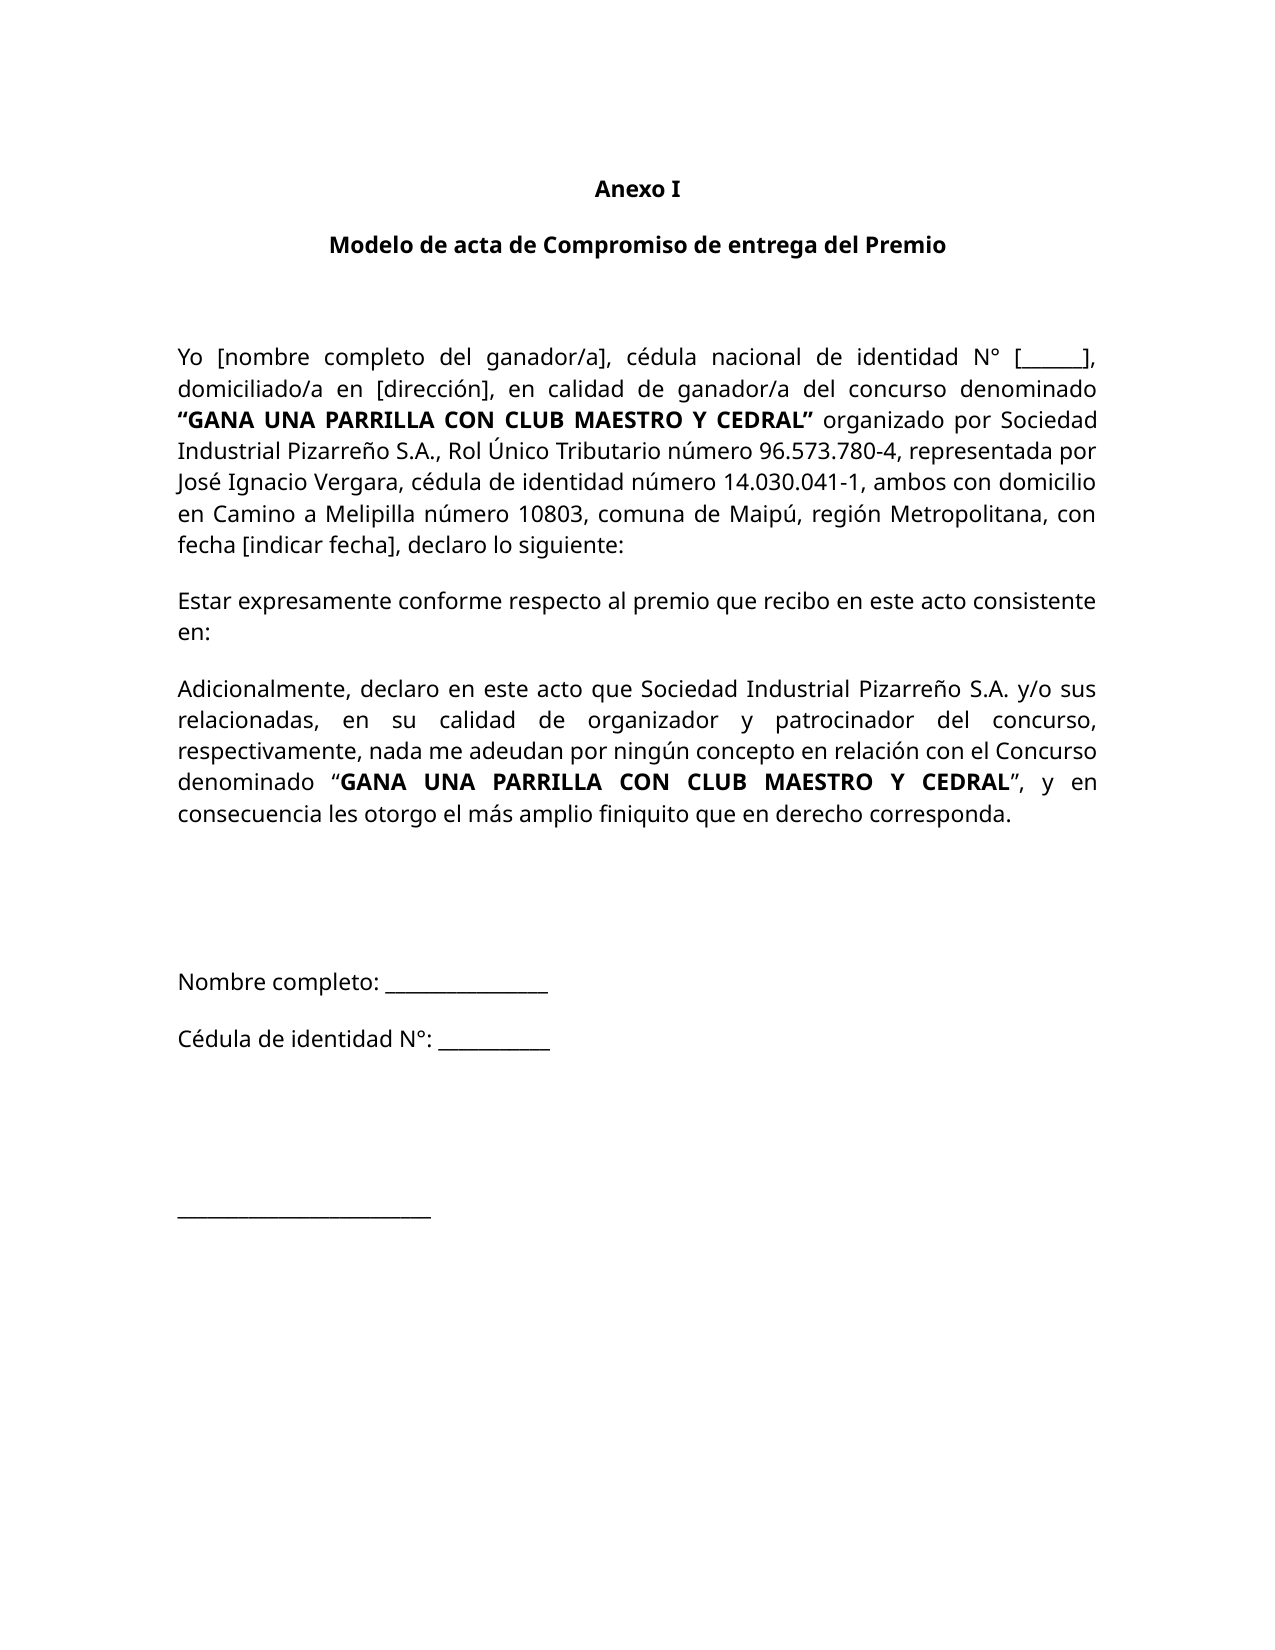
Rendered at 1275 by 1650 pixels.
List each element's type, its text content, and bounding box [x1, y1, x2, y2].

text Modelo de acta de Compromiso de entrega del Premio [177, 229, 1098, 260]
text Cédula de identidad N°: ___________ [177, 1023, 1098, 1054]
text _________________________ [177, 1191, 1098, 1223]
text Yo [nombre completo del ganador/a], cédula nacional de identidad N° [______], domiciliado/a en [dirección], en calidad de ganador/a del concurso denominado “GANA UNA PARRILLA CON CLUB MAESTRO Y CEDRAL” organizado por Sociedad Industrial Pizarreño S.A., Rol Único Tributario número 96.573.780-4, representada por José Ignacio Vergara, cédula de identidad número 14.030.041-1, ambos con domicilio en Camino a Melipilla número 10803, comuna de Maipú, región Metropolitana, con fecha [indicar fecha], declaro lo siguiente: [177, 341, 1098, 560]
text Estar expresamente conforme respecto al premio que recibo en este acto consistente en: [177, 585, 1098, 648]
text Nombre completo: ________________ [177, 966, 1098, 998]
text Anexo I [177, 173, 1098, 204]
text Adicionalmente, declaro en este acto que Sociedad Industrial Pizarreño S.A. y/o sus relacionadas, en su calidad de organizador y patrocinador del concurso, respectivamente, nada me adeudan por ningún concepto en relación con el Concurso denominado “GANA UNA PARRILLA CON CLUB MAESTRO Y CEDRAL”, y en consecuencia les otorgo el más amplio finiquito que en derecho corresponda. [177, 673, 1098, 829]
